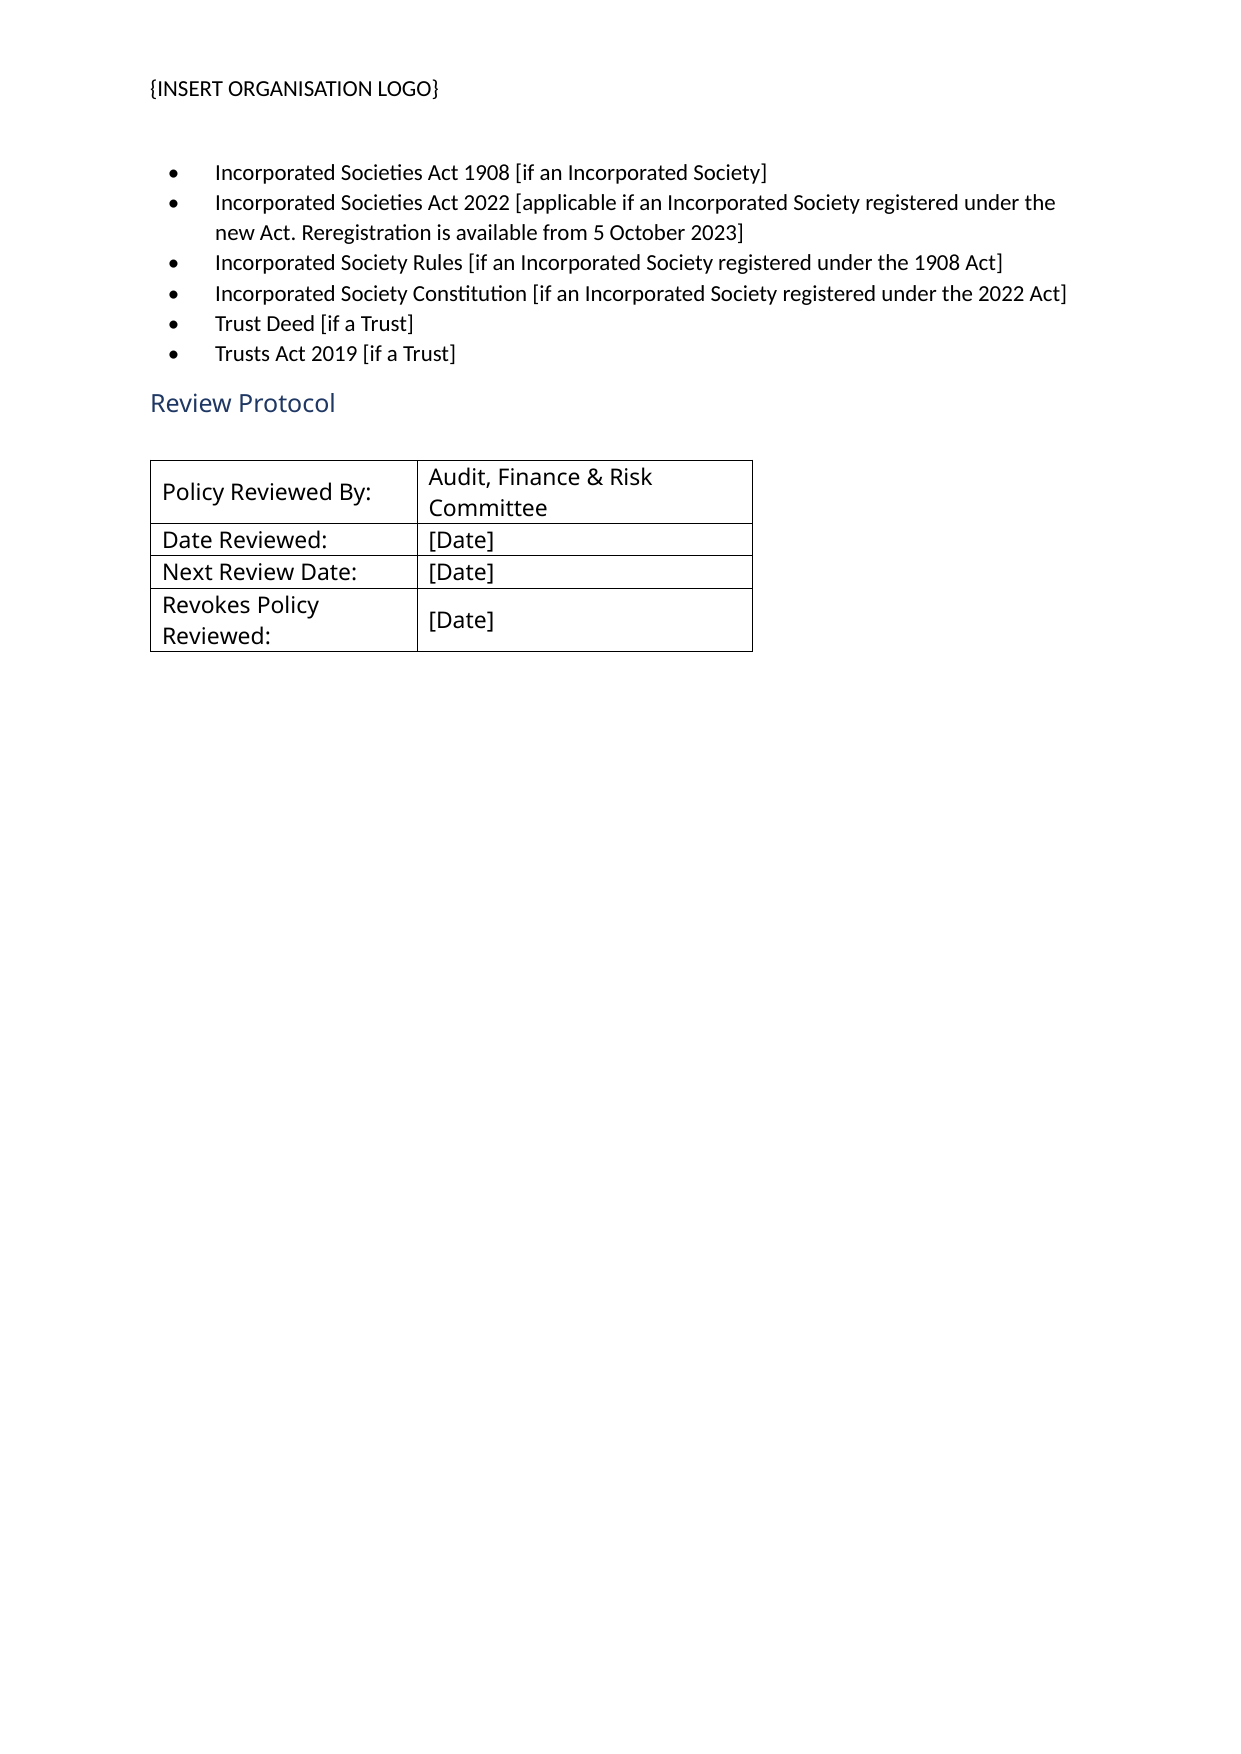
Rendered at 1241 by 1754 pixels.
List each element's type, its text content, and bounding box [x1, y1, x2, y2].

table_cell Revokes Policy Reviewed: [151, 589, 417, 651]
subtitle Review Protocol [150, 386, 1090, 457]
list Incorporated Societies Act 2022 [applicable if an Incorporated Society registered under the new Act. Reregistration is available from 5 October 2023] [168, 188, 1090, 246]
table_header Audit, Finance & Risk Committee [418, 461, 752, 523]
list Trusts Act 2019 [if a Trust] [168, 339, 1090, 367]
table_cell [Date] [418, 556, 752, 588]
list Incorporated Society Constitution [if an Incorporated Society registered under the 2022 Act] [168, 279, 1090, 307]
table_cell Date Reviewed: [151, 524, 417, 555]
list Incorporated Society Rules [if an Incorporated Society registered under the 1908 Act] [168, 248, 1090, 276]
table_cell [Date] [418, 524, 752, 555]
table_cell Next Review Date: [151, 556, 417, 588]
table_header Policy Reviewed By: [151, 461, 417, 523]
list Incorporated Societies Act 1908 [if an Incorporated Society] [168, 158, 1090, 186]
table_cell [Date] [418, 589, 752, 651]
list Trust Deed [if a Trust] [168, 309, 1090, 337]
